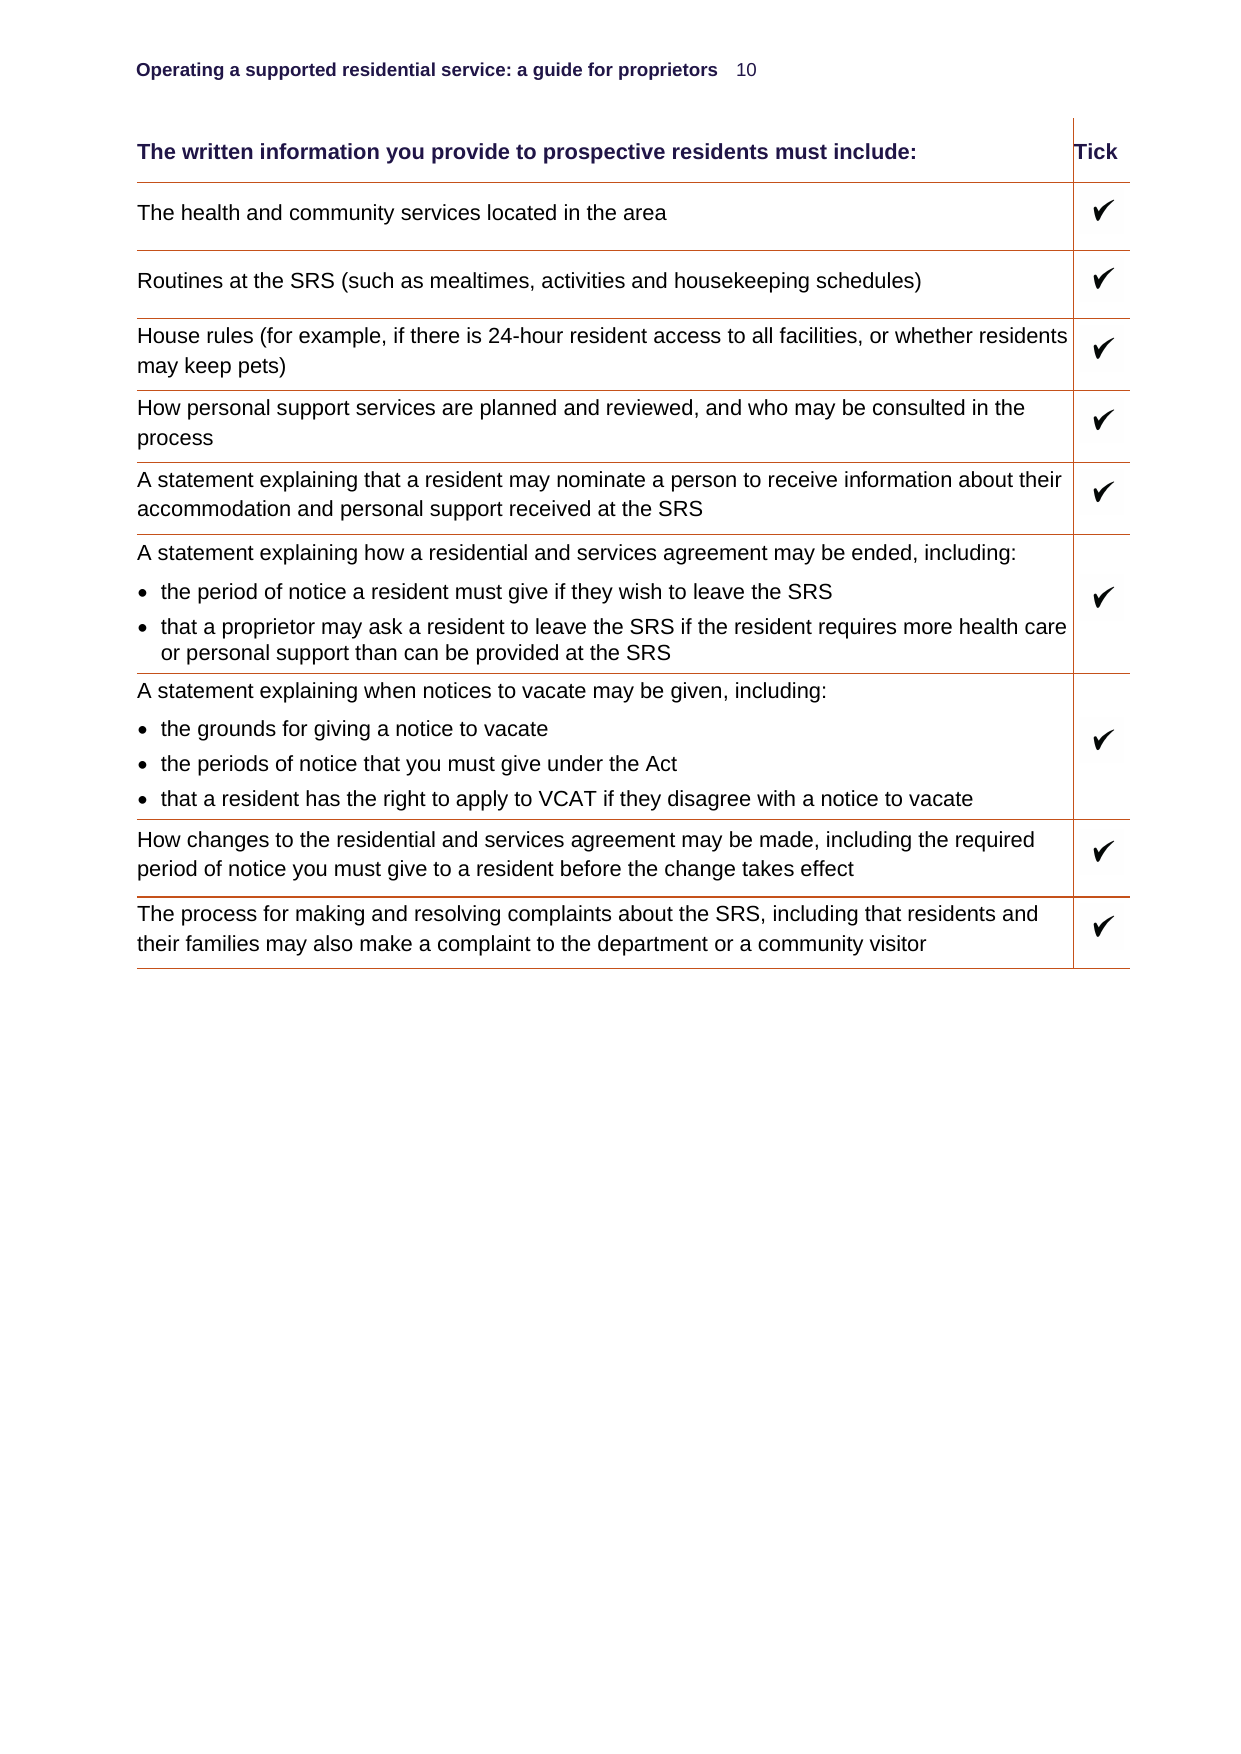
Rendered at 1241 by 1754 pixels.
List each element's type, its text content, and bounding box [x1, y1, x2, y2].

table_cell A statement explaining when notices to vacate may be given, including: the grounds for giving a notice to vacate the periods of notice that you must give under the Act that a resident has the right to apply to VCAT if they disagree with a notice to vacate [137, 674, 1073, 819]
table_cell [1074, 251, 1130, 318]
table_header The written information you provide to prospective residents must include: [137, 118, 1073, 182]
table_cell How changes to the residential and services agreement may be made, including the required period of notice you must give to a resident before the change takes effect [137, 820, 1073, 896]
picture [1078, 469, 1125, 515]
table_cell [1074, 898, 1130, 968]
table_cell The process for making and resolving complaints about the SRS, including that residents and their families may also make a complaint to the department or a community visitor [137, 898, 1073, 968]
table_cell [1074, 535, 1130, 672]
table_cell House rules (for example, if there is 24-hour resident access to all facilities, or whether residents may keep pets) [137, 319, 1073, 390]
picture [1078, 903, 1125, 950]
table_cell The health and community services located in the area [137, 183, 1073, 250]
table_cell [1074, 391, 1130, 462]
picture [1078, 187, 1125, 234]
table_header Tick [1074, 118, 1130, 182]
picture [1078, 325, 1125, 372]
picture [1078, 574, 1125, 621]
table_cell A statement explaining that a resident may nominate a person to receive information about their accommodation and personal support received at the SRS [137, 463, 1073, 534]
table_cell [1074, 463, 1130, 534]
table_cell How personal support services are planned and reviewed, and who may be consulted in the process [137, 391, 1073, 462]
table_cell A statement explaining how a residential and services agreement may be ended, including: the period of notice a resident must give if they wish to leave the SRS that a proprietor may ask a resident to leave the SRS if the resident requires more health care or personal support than can be provided at the SRS [137, 535, 1073, 672]
table_cell [1074, 319, 1130, 390]
picture [1078, 829, 1125, 875]
table_cell [1074, 820, 1130, 896]
table_cell [1074, 674, 1130, 819]
picture [1078, 397, 1125, 443]
table_cell [1074, 183, 1130, 250]
picture [1078, 256, 1125, 302]
picture [1078, 717, 1125, 763]
table_cell Routines at the SRS (such as mealtimes, activities and housekeeping schedules) [137, 251, 1073, 318]
